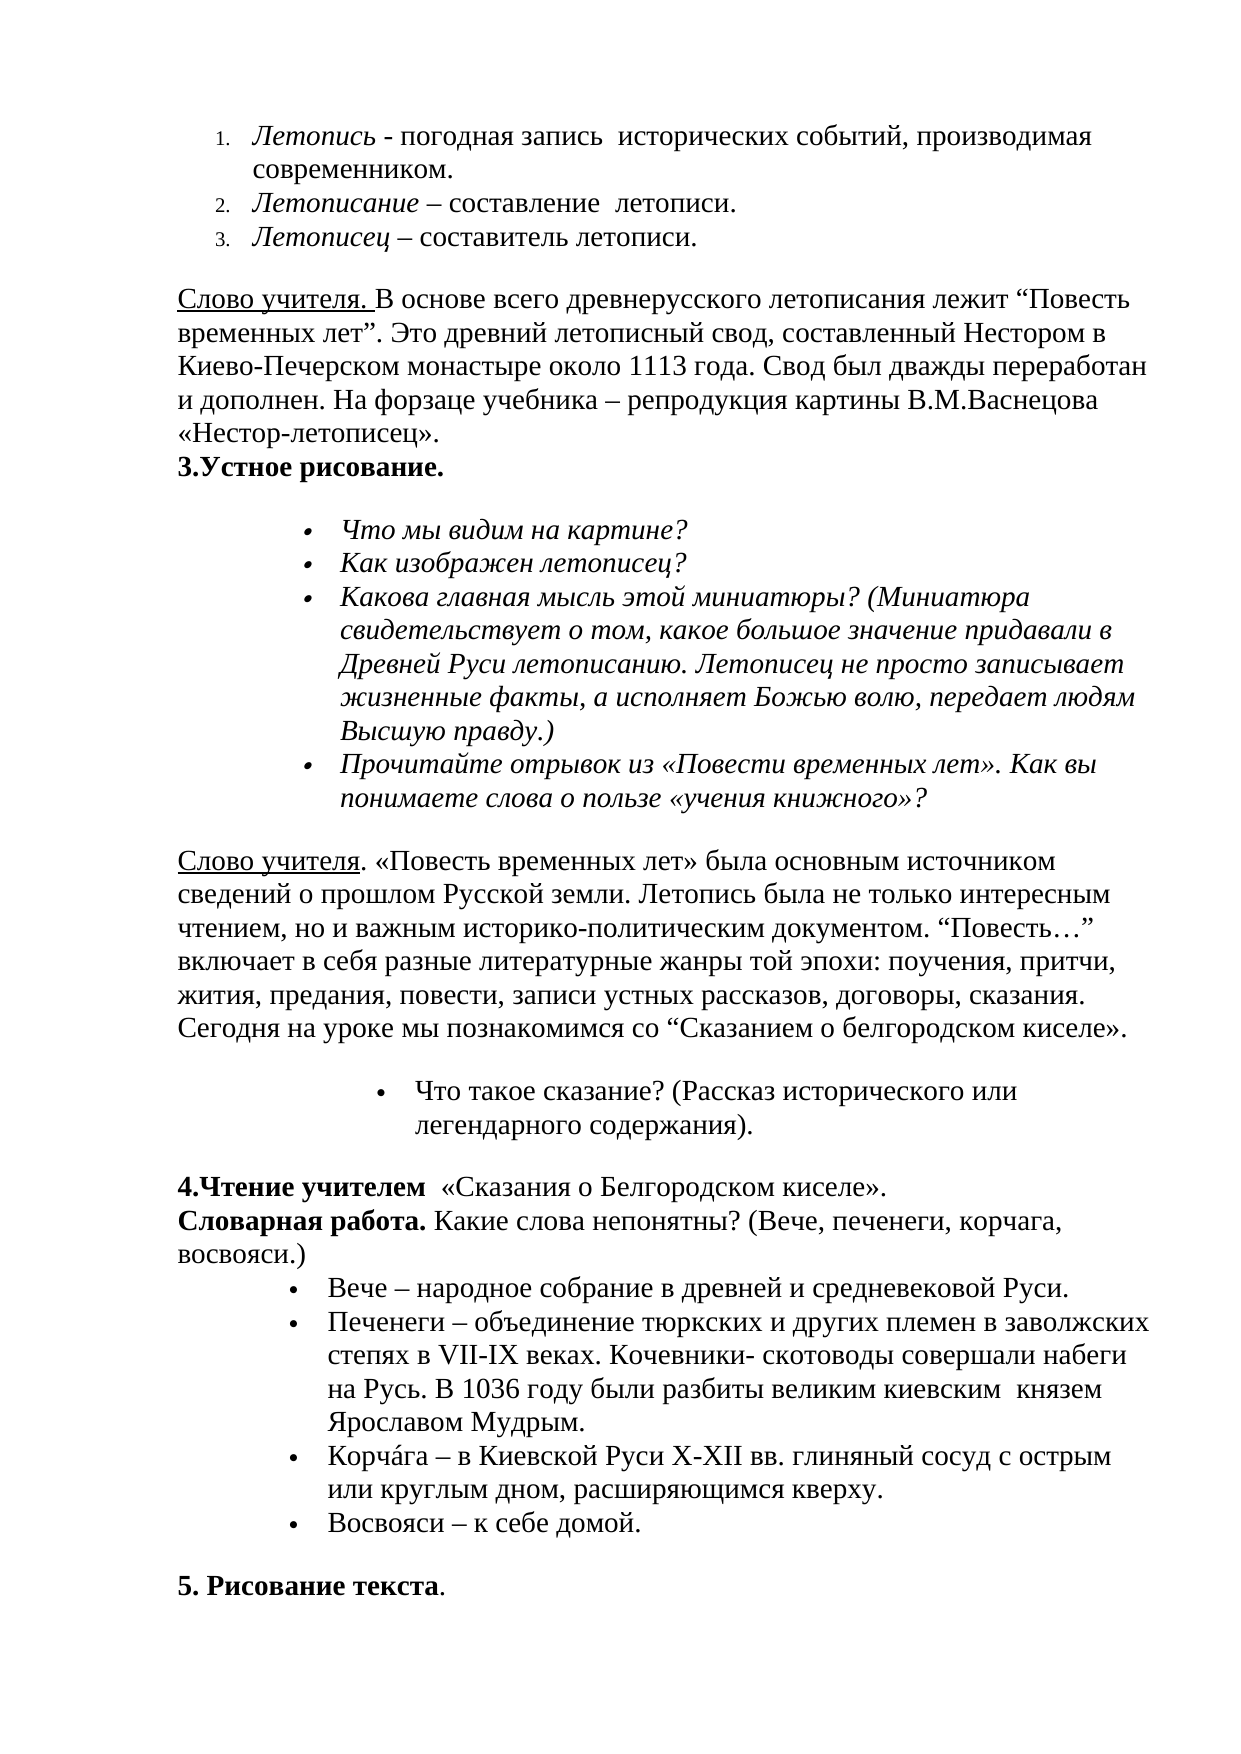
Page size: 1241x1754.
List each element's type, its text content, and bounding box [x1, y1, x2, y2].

text Слово учителя. В основе всего древнерусского летописания лежит “Повесть временных лет”. Это древний летописный свод, составленный Нестором в Киево-Печерском монастыре около 1113 года. Свод был дважды переработан и дополнен. На форзаце учебника – репродукция картины В.М.Васнецова «Нестор-летописец». [177, 281, 1152, 449]
text Слово учителя. «Повесть временных лет» была основным источником сведений о прошлом Русской земли. Летопись была не только интересным чтением, но и важным историко-политическим документом. “Повесть…” включает в себя разные литературные жанры той эпохи: поучения, притчи, жития, предания, повести, записи устных рассказов, договоры, сказания. Сегодня на уроке мы познакомимся со “Сказанием о белгородском киселе». [177, 843, 1152, 1044]
list Прочитайте отрывок из «Повести временных лет». Как вы понимаете слова о пользе «учения книжного»? [302, 747, 1152, 814]
text 4.Чтение учителем «Сказания о Белгородском киселе». [177, 1169, 1152, 1203]
list Вече – народное собрание в древней и средневековой Руси. [290, 1270, 1152, 1304]
list Летописец – составитель летописи. [215, 219, 1152, 252]
list Летопись - погодная запись исторических событий, производимая современником. [215, 118, 1152, 185]
list Как изображен летописец? [302, 545, 1152, 579]
list Какова главная мысль этой миниатюры? (Миниатюра свидетельствует о том, какое большое значение придавали в Древней Руси летописанию. Летописец не просто записывает жизненные факты, а исполняет Божью волю, передает людям Высшую правду.) [302, 579, 1152, 747]
text 3.Устное рисование. [177, 449, 1152, 483]
text Словарная работа. Какие слова непонятны? (Вече, печенеги, корчага, восвояси.) [177, 1203, 1152, 1270]
list Что такое сказание? (Рассказ исторического или легендарного содержания). [377, 1073, 1152, 1140]
list Что мы видим на картине? [302, 512, 1152, 545]
list Печенеги – объединение тюркских и других племен в заволжских степях в VII-IX веках. Кочевники- скотоводы совершали набеги на Русь. В 1036 году были разбиты великим киевским князем Ярославом Мудрым. [290, 1304, 1152, 1438]
list Летописание – составление летописи. [215, 185, 1152, 219]
list Корчáга – в Киевской Руси X-XII вв. глиняный сосуд с острым или круглым дном, расширяющимся кверху. [290, 1438, 1152, 1505]
list Восвояси – к себе домой. [290, 1505, 1152, 1538]
text 5. Рисование текста. [177, 1568, 1152, 1601]
